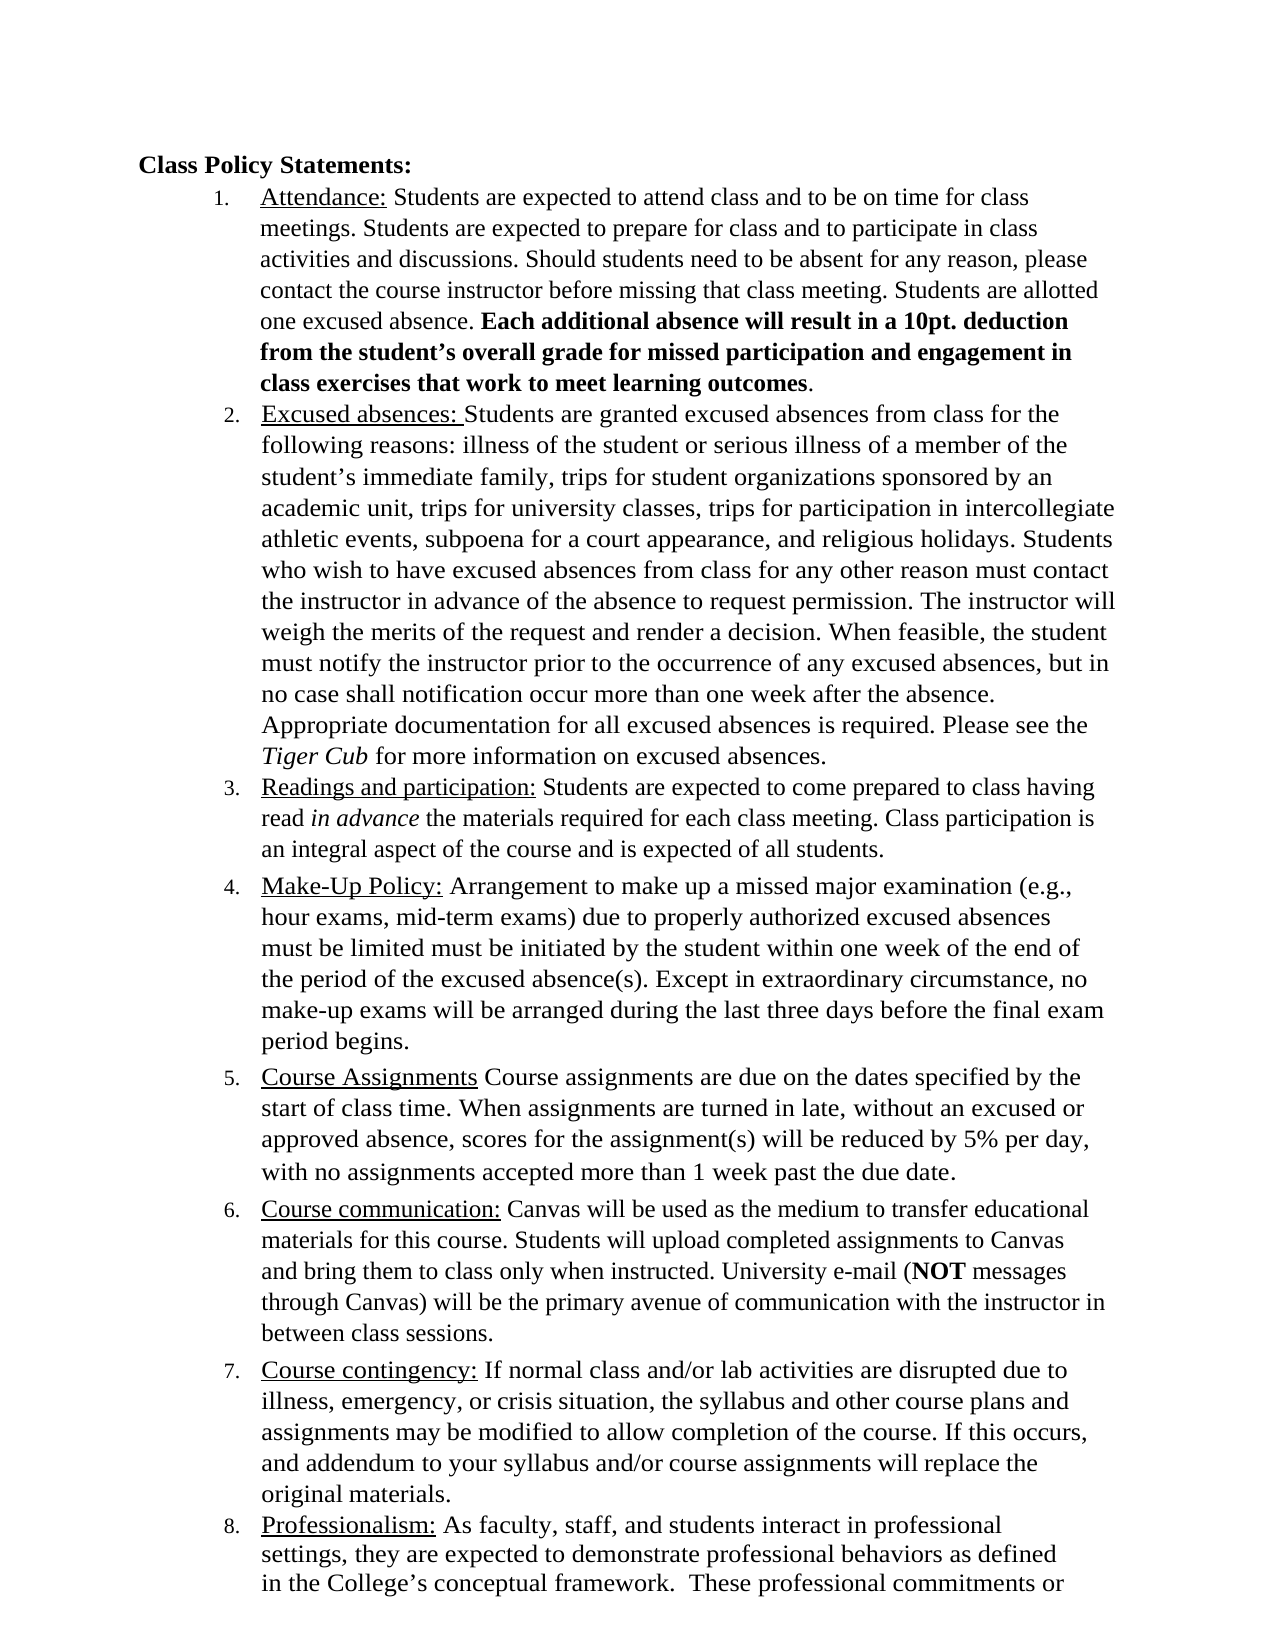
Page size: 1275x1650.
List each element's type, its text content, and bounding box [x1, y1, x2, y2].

list Attendance: Students are expected to attend class and to be on time for class meetings. Students are expected to prepare for class and to participate in class activities and discussions. Should students need to be absent for any reason, please contact the course instructor before missing that class meeting. Students are allotted one excused absence. Each additional absence will result in a 10pt. deduction from the student’s overall grade for missed participation and engagement in class exercises that work to meet learning outcomes. [213, 182, 1102, 397]
list Course contingency: If normal class and/or lab activities are disrupted due to illness, emergency, or crisis situation, the syllabus and other course plans and assignments may be modified to allow completion of the course. If this occurs, and addendum to your syllabus and/or course assignments will replace the original materials. [224, 1355, 1106, 1508]
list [224, 1510, 1080, 1597]
list Excused absences: Students are granted excused absences from class for the following reasons: illness of the student or serious illness of a member of the student’s immediate family, trips for student organizations sponsored by an academic unit, trips for university classes, trips for participation in intercollegiate athletic events, subpoena for a court appearance, and religious holidays. Students who wish to have excused absences from class for any other reason must contact the instructor in advance of the absence to request permission. The instructor will weigh the merits of the request and render a decision. When feasible, the student must notify the instructor prior to the occurrence of any excused absences, but in no case shall notification occur more than one week after the absence. Appropriate documentation for all excused absences is required. Please see the Tiger Cub for more information on excused absences. [224, 399, 1120, 770]
subtitle Class Policy Statements: [138, 150, 1131, 179]
list Make-Up Policy: Arrangement to make up a missed major examination (e.g., hour exams, mid-term exams) due to properly authorized excused absences must be limited must be initiated by the student within one week of the end of the period of the excused absence(s). Except in extraordinary circumstance, no make-up exams will be arranged during the last three days before the final exam period begins. [224, 871, 1106, 1055]
list Readings and participation: Students are expected to come prepared to class having read in advance the materials required for each class meeting. Class participation is an integral aspect of the course and is expected of all students. [224, 772, 1120, 863]
list Course communication: Canvas will be used as the medium to transfer educational materials for this course. Students will upload completed assignments to Canvas and bring them to class only when instructed. University e-mail (NOT messages through Canvas) will be the primary avenue of communication with the instructor in between class sessions. [224, 1194, 1106, 1347]
list Course Assignments Course assignments are due on the dates specified by the start of class time. When assignments are turned in late, without an excused or approved absence, scores for the assignment(s) will be reduced by 5% per day, with no assignments accepted more than 1 week past the due date. [224, 1062, 1106, 1186]
